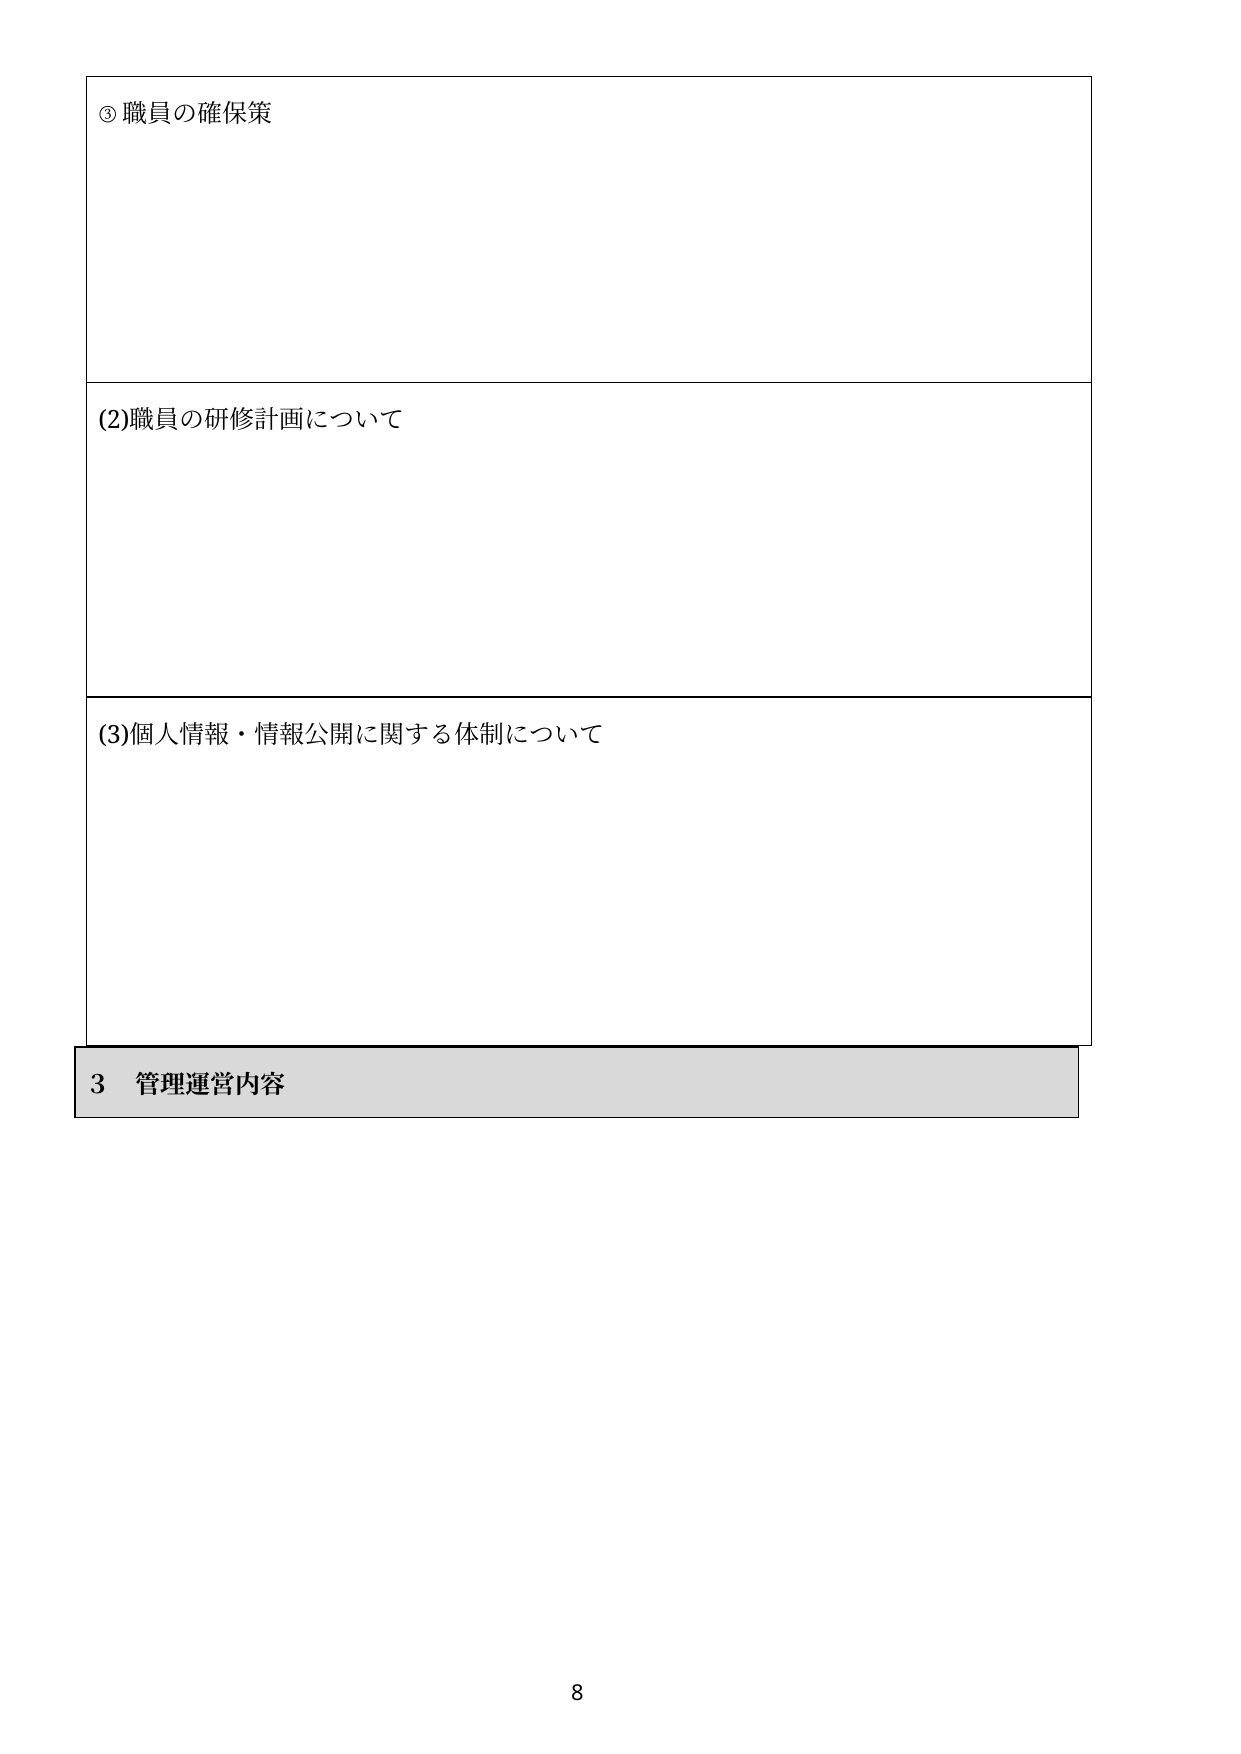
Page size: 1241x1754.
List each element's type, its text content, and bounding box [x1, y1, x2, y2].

table_cell ③職員の確保策 [87, 77, 1091, 382]
table_cell (3)個人情報・情報公開に関する体制について [87, 698, 1091, 1045]
table_cell (2)職員の研修計画について [87, 383, 1091, 696]
table_header ３ 管理運営内容 [76, 1048, 1078, 1117]
